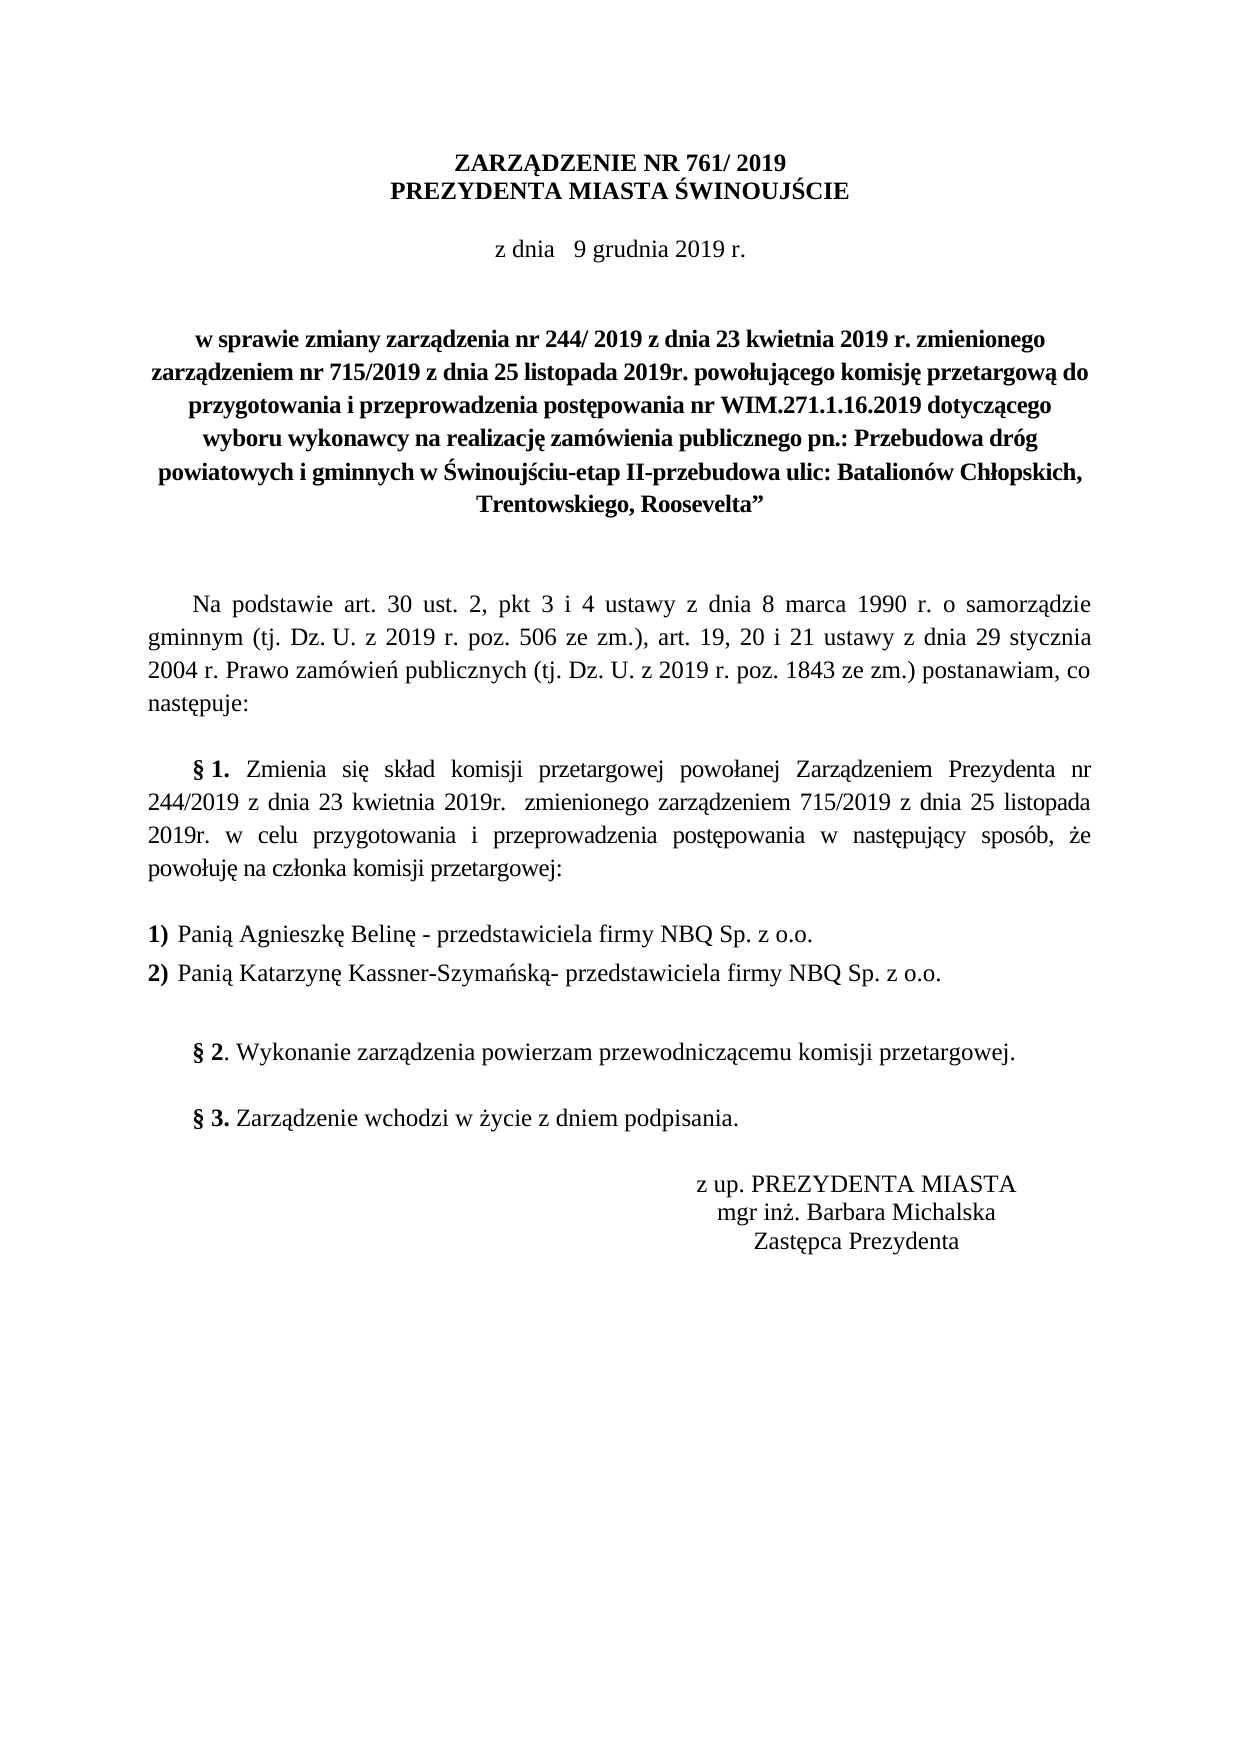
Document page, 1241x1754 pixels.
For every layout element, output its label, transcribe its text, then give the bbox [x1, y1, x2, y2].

text z dnia 9 grudnia 2019 r. [148, 234, 1092, 263]
text Na podstawie art. 30 ust. 2, pkt 3 i 4 ustawy z dnia 8 marca 1990 r. o samorządzie gminnym (tj. Dz. U. z 2019 r. poz. 506 ze zm.), art. 19, 20 i 21 ustawy z dnia 29 stycznia 2004 r. Prawo zamówień publicznych (tj. Dz. U. z 2019 r. poz. 1843 ze zm.) postanawiam, co następuje: [148, 589, 1092, 716]
list Panią Agnieszkę Belinę - przedstawiciela firmy NBQ Sp. z o.o. [148, 919, 1092, 948]
text w sprawie zmiany zarządzenia nr 244/ 2019 z dnia 23 kwietnia 2019 r. zmienionego zarządzeniem nr 715/2019 z dnia 25 listopada 2019r. powołującego komisję przetargową do przygotowania i przeprowadzenia postępowania nr WIM.271.1.16.2019 dotyczącego wyboru wykonawcy na realizację zamówienia publicznego pn.: Przebudowa dróg powiatowych i gminnych w Świnoujściu-etap II-przebudowa ulic: Batalionów Chłopskich, Trentowskiego, Roosevelta” [148, 324, 1092, 518]
text § 2. Wykonanie zarządzenia powierzam przewodniczącemu komisji przetargowej. [148, 1037, 1092, 1065]
list Panią Katarzynę Kassner-Szymańską- przedstawiciela firmy NBQ Sp. z o.o. [148, 958, 1092, 987]
text Zastępca Prezydenta [620, 1226, 1092, 1255]
text z up. PREZYDENTA MIASTA [620, 1169, 1092, 1197]
subtitle PREZYDENTA MIASTA ŚWINOUJŚCIE [148, 176, 1092, 205]
text ZARZĄDZENIE NR 761/ 2019 [148, 148, 1092, 176]
text § 1. Zmienia się skład komisji przetargowej powołanej Zarządzeniem Prezydenta nr 244/2019 z dnia 23 kwietnia 2019r. zmienionego zarządzeniem 715/2019 z dnia 25 listopada 2019r. w celu przygotowania i przeprowadzenia postępowania w następujący sposób, że powołuję na członka komisji przetargowej: [148, 754, 1092, 882]
text mgr inż. Barbara Michalska [620, 1197, 1092, 1226]
text § 3. Zarządzenie wchodzi w życie z dniem podpisania. [192, 1103, 1092, 1131]
